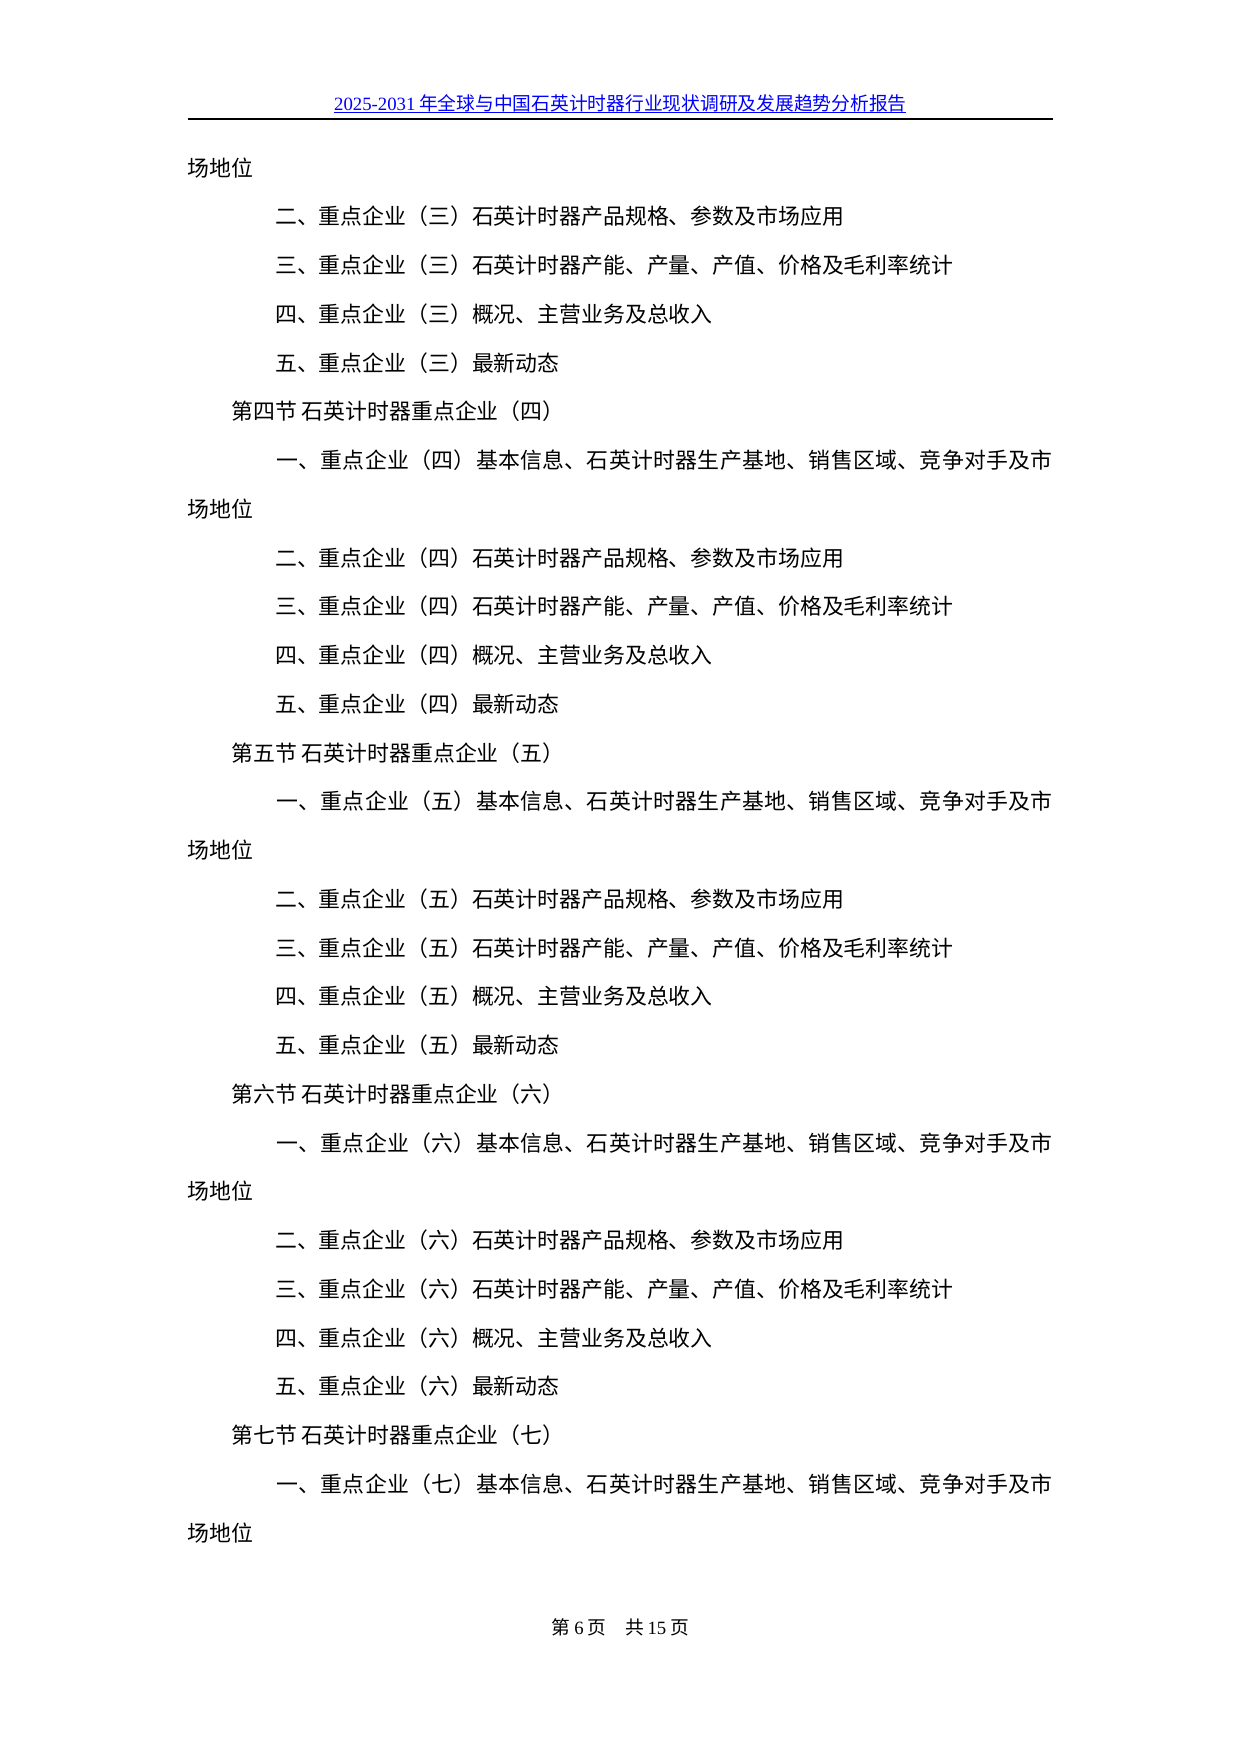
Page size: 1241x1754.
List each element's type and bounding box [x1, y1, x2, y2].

text [187, 150, 1053, 1548]
